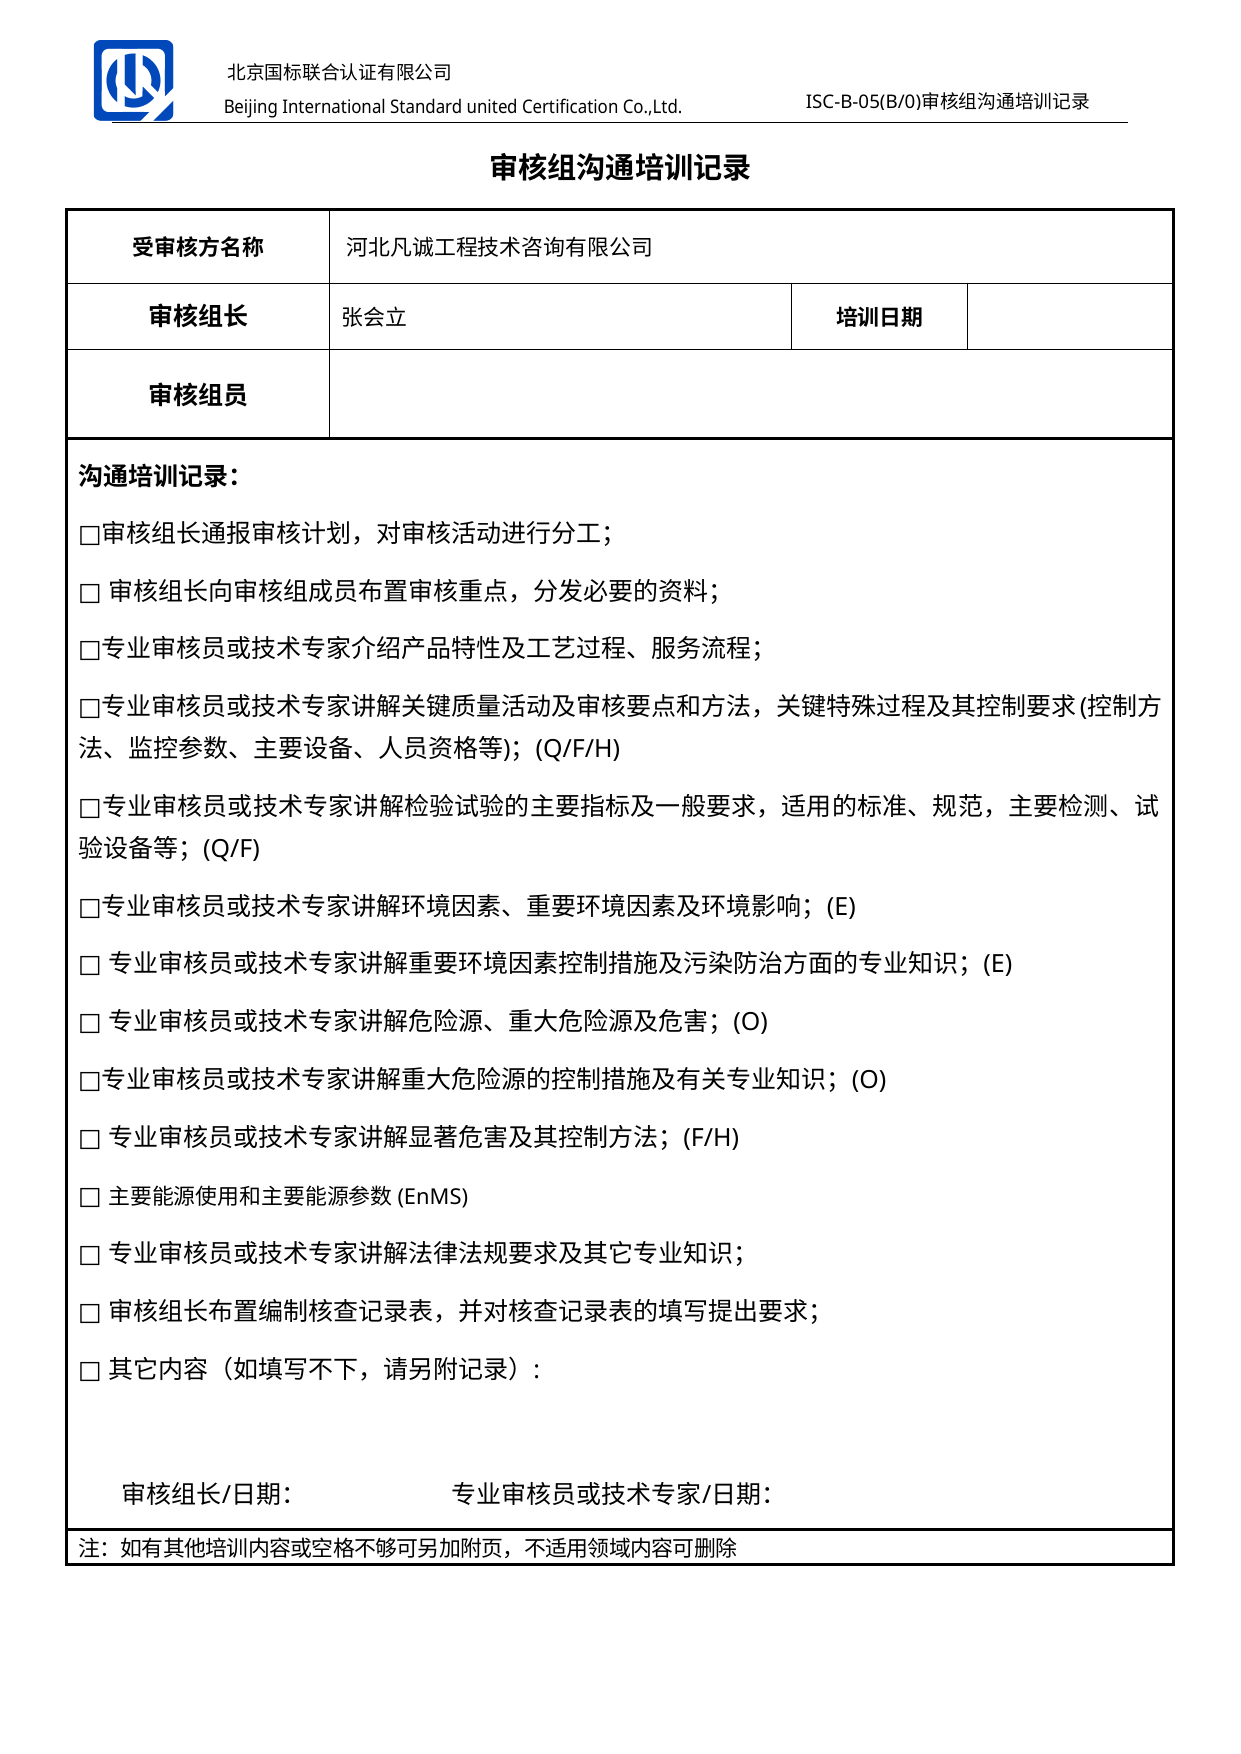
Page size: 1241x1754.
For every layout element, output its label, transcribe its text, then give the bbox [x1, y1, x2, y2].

table_cell 审核组员 [68, 350, 329, 437]
text 审核组沟通培训记录 [112, 144, 1128, 186]
table_cell 张会立 [330, 284, 791, 349]
table_cell [330, 350, 1172, 437]
table_cell 审核组长 [68, 284, 329, 349]
table_cell 沟通培训记录： □审核组长通报审核计划，对审核活动进行分工； □ 审核组长向审核组成员布置审核重点，分发必要的资料； □专业审核员或技术专家介绍产品特性及工艺过程、服务流程； □专业审核员或技术专家讲解关键质量活动及审核要点和方法，关键特殊过程及其控制要求(控制方法、监控参数、主要设备、人员资格等)；(Q/F/H) □专业审核员或技术专家讲解检验试验的主要指标及一般要求，适用的标准、规范，主要检测、试验设备等；(Q/F) □专业审核员或技术专家讲解环境因素、重要环境因素及环境影响；(E) □ 专业审核员或技术专家讲解重要环境因素控制措施及污染防治方面的专业知识；(E) □ 专业审核员或技术专家讲解危险源、重大危险源及危害；(O) □专业审核员或技术专家讲解重大危险源的控制措施及有关专业知识；(O) □ 专业审核员或技术专家讲解显著危害及其控制方法；(F/H) □ 主要能源使用和主要能源参数 (EnMS) □ 专业审核员或技术专家讲解法律法规要求及其它专业知识； □ 审核组长布置编制核查记录表，并对核查记录表的填写提出要求； □ 其它内容（如填写不下，请另附记录）: 审核组长/日期： 专业审核员或技术专家/日期： [68, 440, 1172, 1528]
table_cell 注：如有其他培训内容或空格不够可另加附页，不适用领域内容可删除 [68, 1531, 1172, 1563]
table_header 受审核方名称 [68, 211, 329, 282]
table_header 河北凡诚工程技术咨询有限公司 [330, 211, 1172, 282]
table_cell [968, 284, 1172, 349]
table_cell 培训日期 [792, 284, 967, 349]
picture [93, 40, 174, 121]
